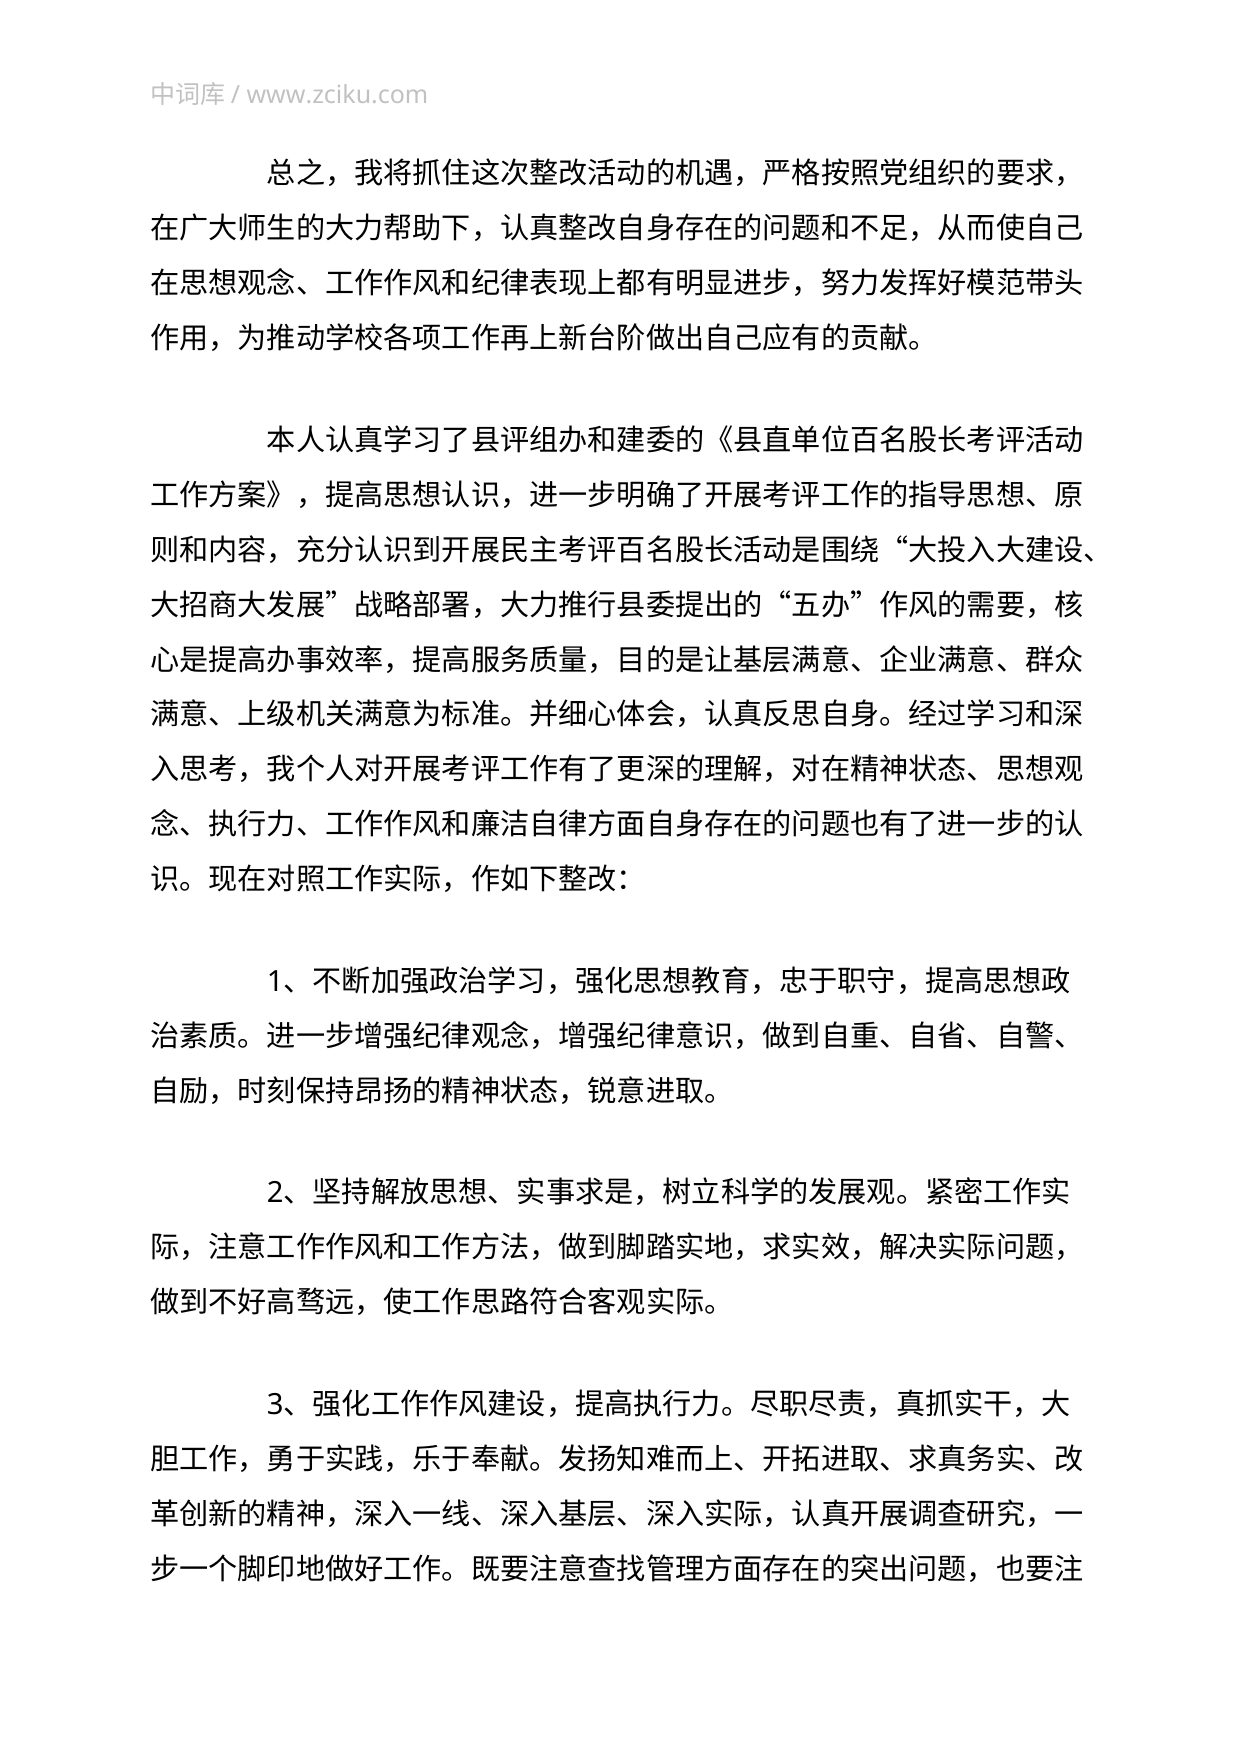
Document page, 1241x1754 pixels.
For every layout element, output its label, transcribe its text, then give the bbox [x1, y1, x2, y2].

text 1、不断加强政治学习，强化思想教育，忠于职守，提高思想政治素质。进一步增强纪律观念，增强纪律意识，做到自重、自省、自警、自励，时刻保持昂扬的精神状态，锐意进取。 [150, 957, 1090, 1109]
text 总之，我将抓住这次整改活动的机遇，严格按照党组织的要求，在广大师生的大力帮助下，认真整改自身存在的问题和不足，从而使自己在思想观念、工作作风和纪律表现上都有明显进步，努力发挥好模范带头作用，为推动学校各项工作再上新台阶做出自己应有的贡献。 [150, 150, 1090, 357]
text 本人认真学习了县评组办和建委的《县直单位百名股长考评活动工作方案》，提高思想认识，进一步明确了开展考评工作的指导思想、原则和内容，充分认识到开展民主考评百名股长活动是围绕“大投入大建设、大招商大发展”战略部署，大力推行县委提出的“五办”作风的需要，核心是提高办事效率，提高服务质量，目的是让基层满意、企业满意、群众满意、上级机关满意为标准。并细心体会，认真反思自身。经过学习和深入思考，我个人对开展考评工作有了更深的理解，对在精神状态、思想观念、执行力、工作作风和廉洁自律方面自身存在的问题也有了进一步的认识。现在对照工作实际，作如下整改： [150, 416, 1090, 898]
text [150, 1381, 1090, 1588]
text 2、坚持解放思想、实事求是，树立科学的发展观。紧密工作实际，注意工作作风和工作方法，做到脚踏实地，求实效，解决实际问题，做到不好高骛远，使工作思路符合客观实际。 [150, 1169, 1090, 1321]
